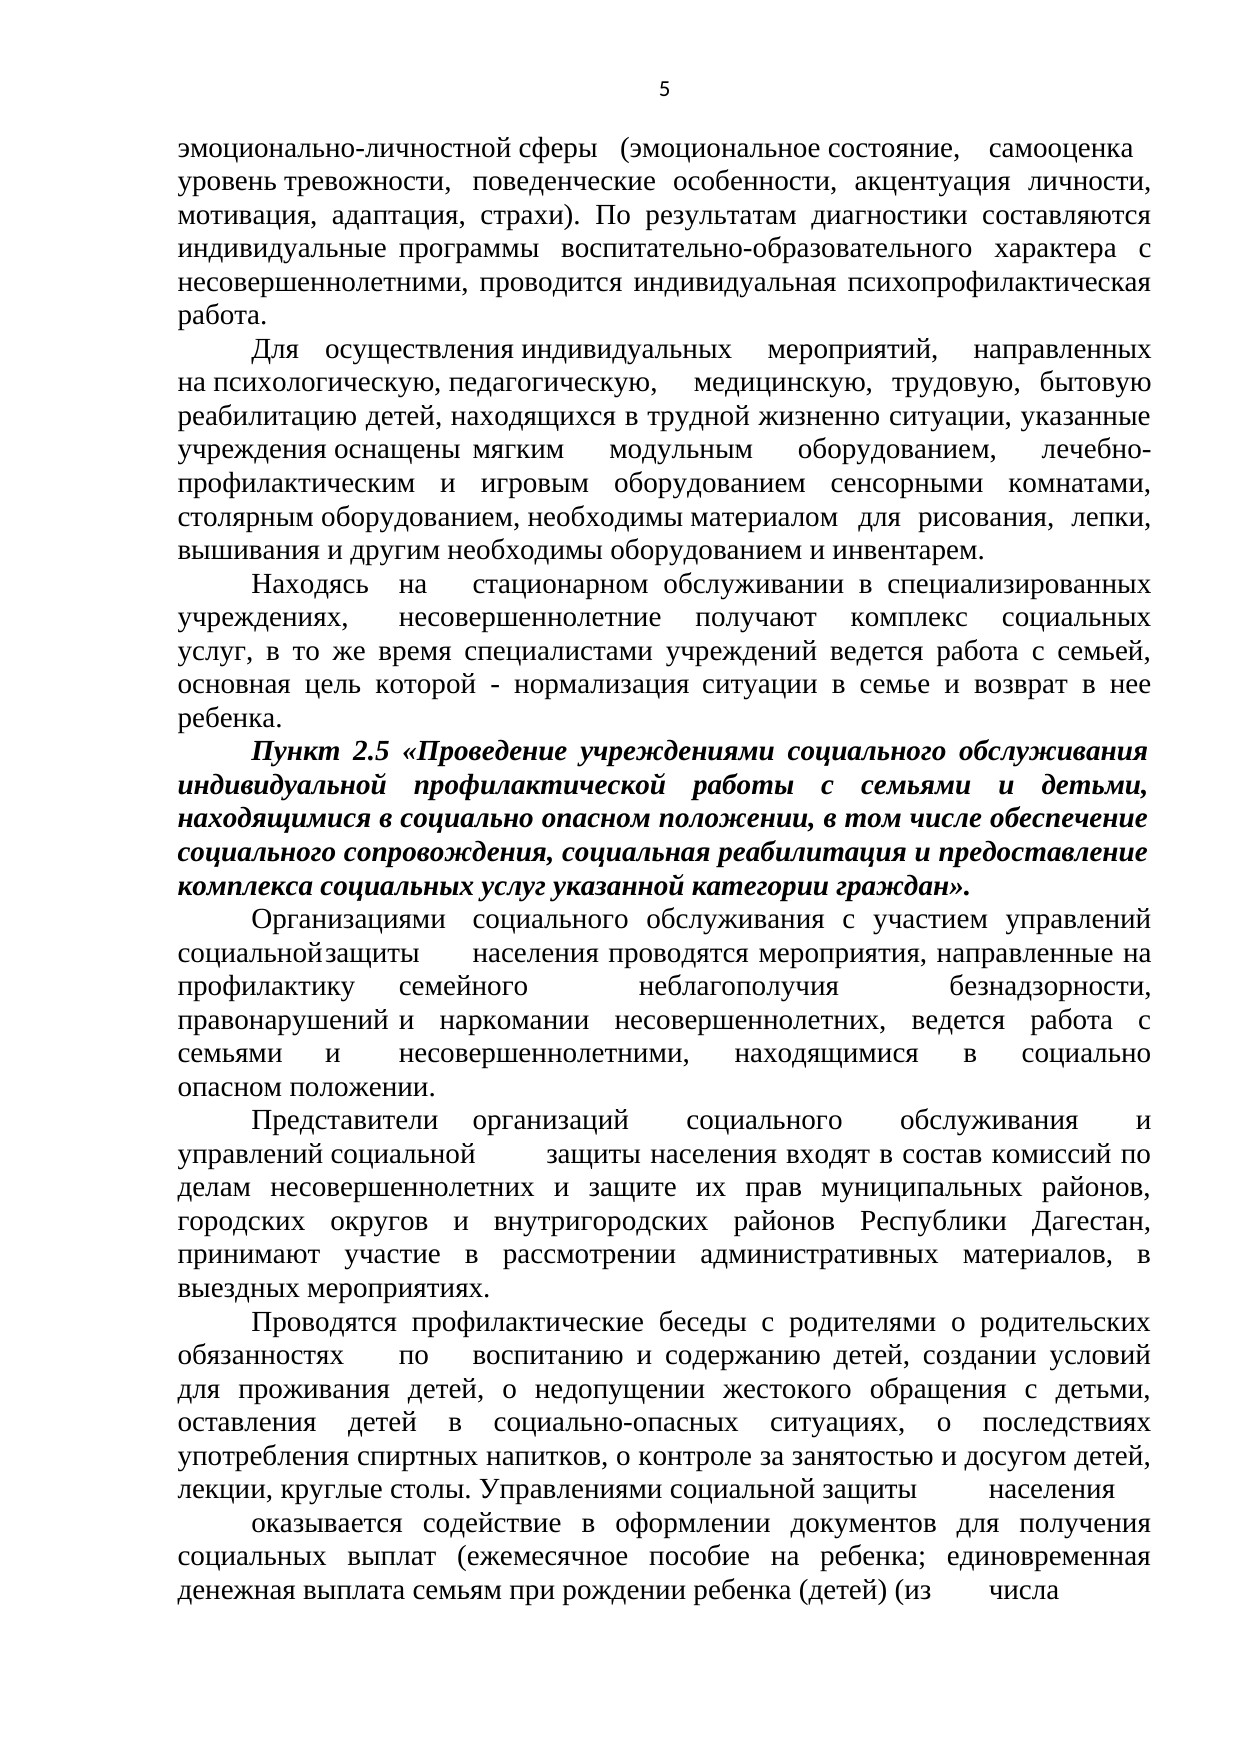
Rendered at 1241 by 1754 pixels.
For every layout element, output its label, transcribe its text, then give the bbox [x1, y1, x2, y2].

text Находясь на стационарном обслуживании в специализированных учреждениях, несовершеннолетние получают комплекс социальных услуг, в то же время специалистами учреждений ведется работа с семьей, основная цель которой - нормализация ситуации в семье и возврат в нее ребенка. [177, 566, 1152, 733]
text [177, 130, 1152, 331]
text Представители организаций социального обслуживания и управлений социальной защиты населения входят в состав комиссий по делам несовершеннолетних и защите их прав муниципальных районов, городских округов и внутригородских районов Республики Дагестан, принимают участие в рассмотрении административных материалов, в выездных мероприятиях. [177, 1102, 1152, 1304]
text Пункт 2.5 «Проведение учреждениями социального обслуживания индивидуальной профилактической работы с семьями и детьми, находящимися в социально опасном положении, в том числе обеспечение социального сопровождения, социальная реабилитация и предоставление комплекса социальных услуг указанной категории граждан». [177, 733, 1152, 901]
text Организациями социального обслуживания с участием управлений социальной защиты населения проводятся мероприятия, направленные на профилактику семейного неблагополучия безнадзорности, правонарушений и наркомании несовершеннолетних, ведется работа с семьями и несовершеннолетними, находящимися в социально опасном положении. [177, 901, 1152, 1102]
text Для осуществления индивидуальных мероприятий, направленных на психологическую, педагогическую, медицинскую, трудовую, бытовую реабилитацию детей, находящихся в трудной жизненно ситуации, указанные учреждения оснащены мягким модульным оборудованием, лечебно-профилактическим и игровым оборудованием сенсорными комнатами, столярным оборудованием, необходимы материалом для рисования, лепки, вышивания и другим необходимы оборудованием и инвентарем. [177, 331, 1152, 566]
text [177, 1304, 1152, 1606]
